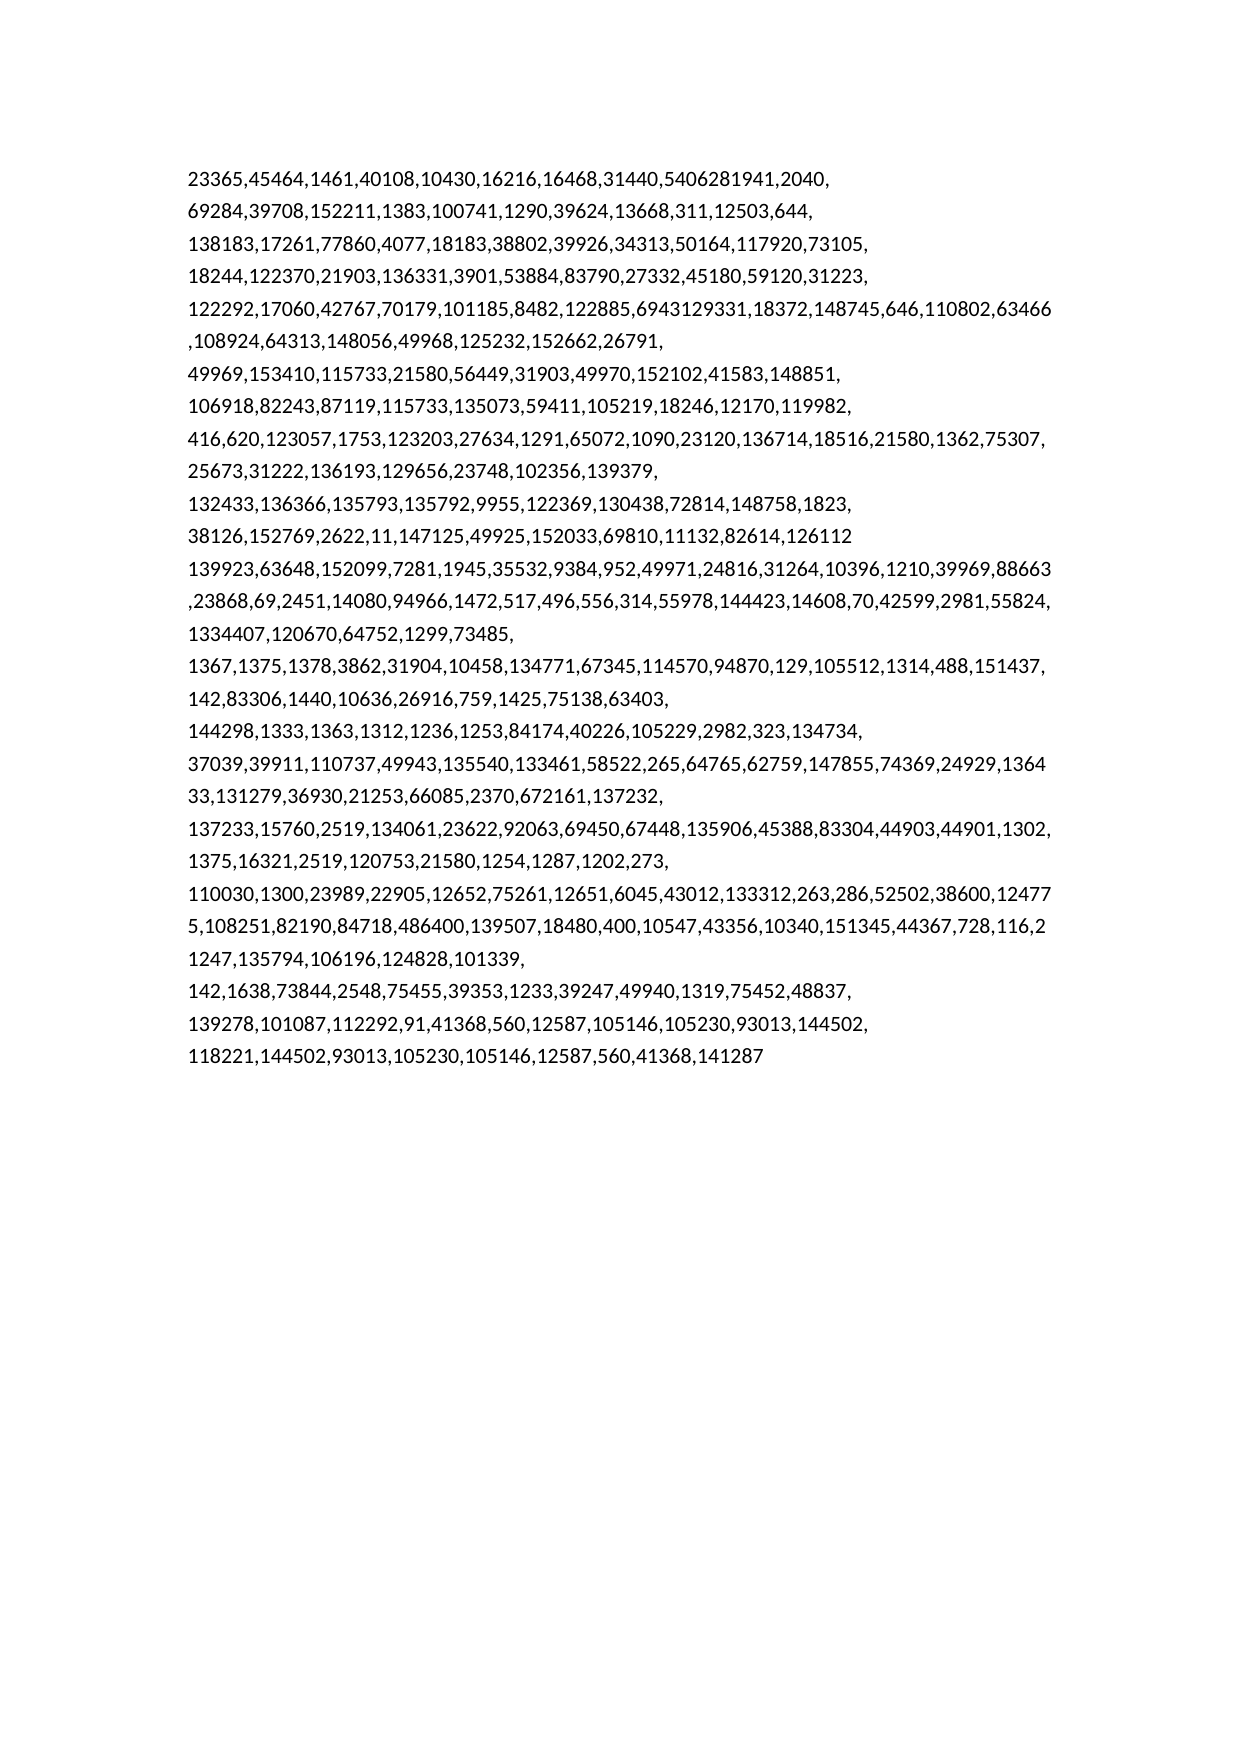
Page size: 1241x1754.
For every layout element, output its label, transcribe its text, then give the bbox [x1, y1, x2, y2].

text 122292,17060,42767,70179,101185,8482,122885,6943129331,18372,148745,646,110802,63466,108924,64313,148056,49968,125232,152662,26791, [187, 292, 1053, 357]
text 38126,152769,2622,11,147125,49925,152033,69810,11132,82614,126112 [187, 519, 1053, 552]
text 23365,45464,1461,40108,10430,16216,16468,31440,5406281941,2040, [187, 162, 1053, 194]
text 132433,136366,135793,135792,9955,122369,130438,72814,148758,1823, [187, 487, 1053, 519]
text 139923,63648,152099,7281,1945,35532,9384,952,49971,24816,31264,10396,1210,39969,88663,23868,69,2451,14080,94966,1472,517,496,556,314,55978,144423,14608,70,42599,2981,55824,1334407,120670,64752,1299,73485, [187, 552, 1053, 649]
text 106918,82243,87119,115733,135073,59411,105219,18246,12170,119982, [187, 389, 1053, 422]
text 1367,1375,1378,3862,31904,10458,134771,67345,114570,94870,129,105512,1314,488,151437,142,83306,1440,10636,26916,759,1425,75138,63403, [187, 649, 1053, 714]
text 416,620,123057,1753,123203,27634,1291,65072,1090,23120,136714,18516,21580,1362,75307,25673,31222,136193,129656,23748,102356,139379, [187, 422, 1053, 487]
text 110030,1300,23989,22905,12652,75261,12651,6045,43012,133312,263,286,52502,38600,124775,108251,82190,84718,486400,139507,18480,400,10547,43356,10340,151345,44367,728,116,21247,135794,106196,124828,101339, [187, 877, 1053, 974]
text 138183,17261,77860,4077,18183,38802,39926,34313,50164,117920,73105, [187, 227, 1053, 259]
text 142,1638,73844,2548,75455,39353,1233,39247,49940,1319,75452,48837, [187, 974, 1053, 1007]
text 139278,101087,112292,91,41368,560,12587,105146,105230,93013,144502, [187, 1007, 1053, 1039]
text 69284,39708,152211,1383,100741,1290,39624,13668,311,12503,644, [187, 194, 1053, 227]
text 18244,122370,21903,136331,3901,53884,83790,27332,45180,59120,31223, [187, 259, 1053, 292]
text 118221,144502,93013,105230,105146,12587,560,41368,141287 [187, 1039, 1053, 1072]
text 37039,39911,110737,49943,135540,133461,58522,265,64765,62759,147855,74369,24929,136433,131279,36930,21253,66085,2370,672161,137232, [187, 747, 1053, 812]
text 144298,1333,1363,1312,1236,1253,84174,40226,105229,2982,323,134734, [187, 714, 1053, 747]
text 49969,153410,115733,21580,56449,31903,49970,152102,41583,148851, [187, 357, 1053, 389]
text 137233,15760,2519,134061,23622,92063,69450,67448,135906,45388,83304,44903,44901,1302,1375,16321,2519,120753,21580,1254,1287,1202,273, [187, 812, 1053, 877]
